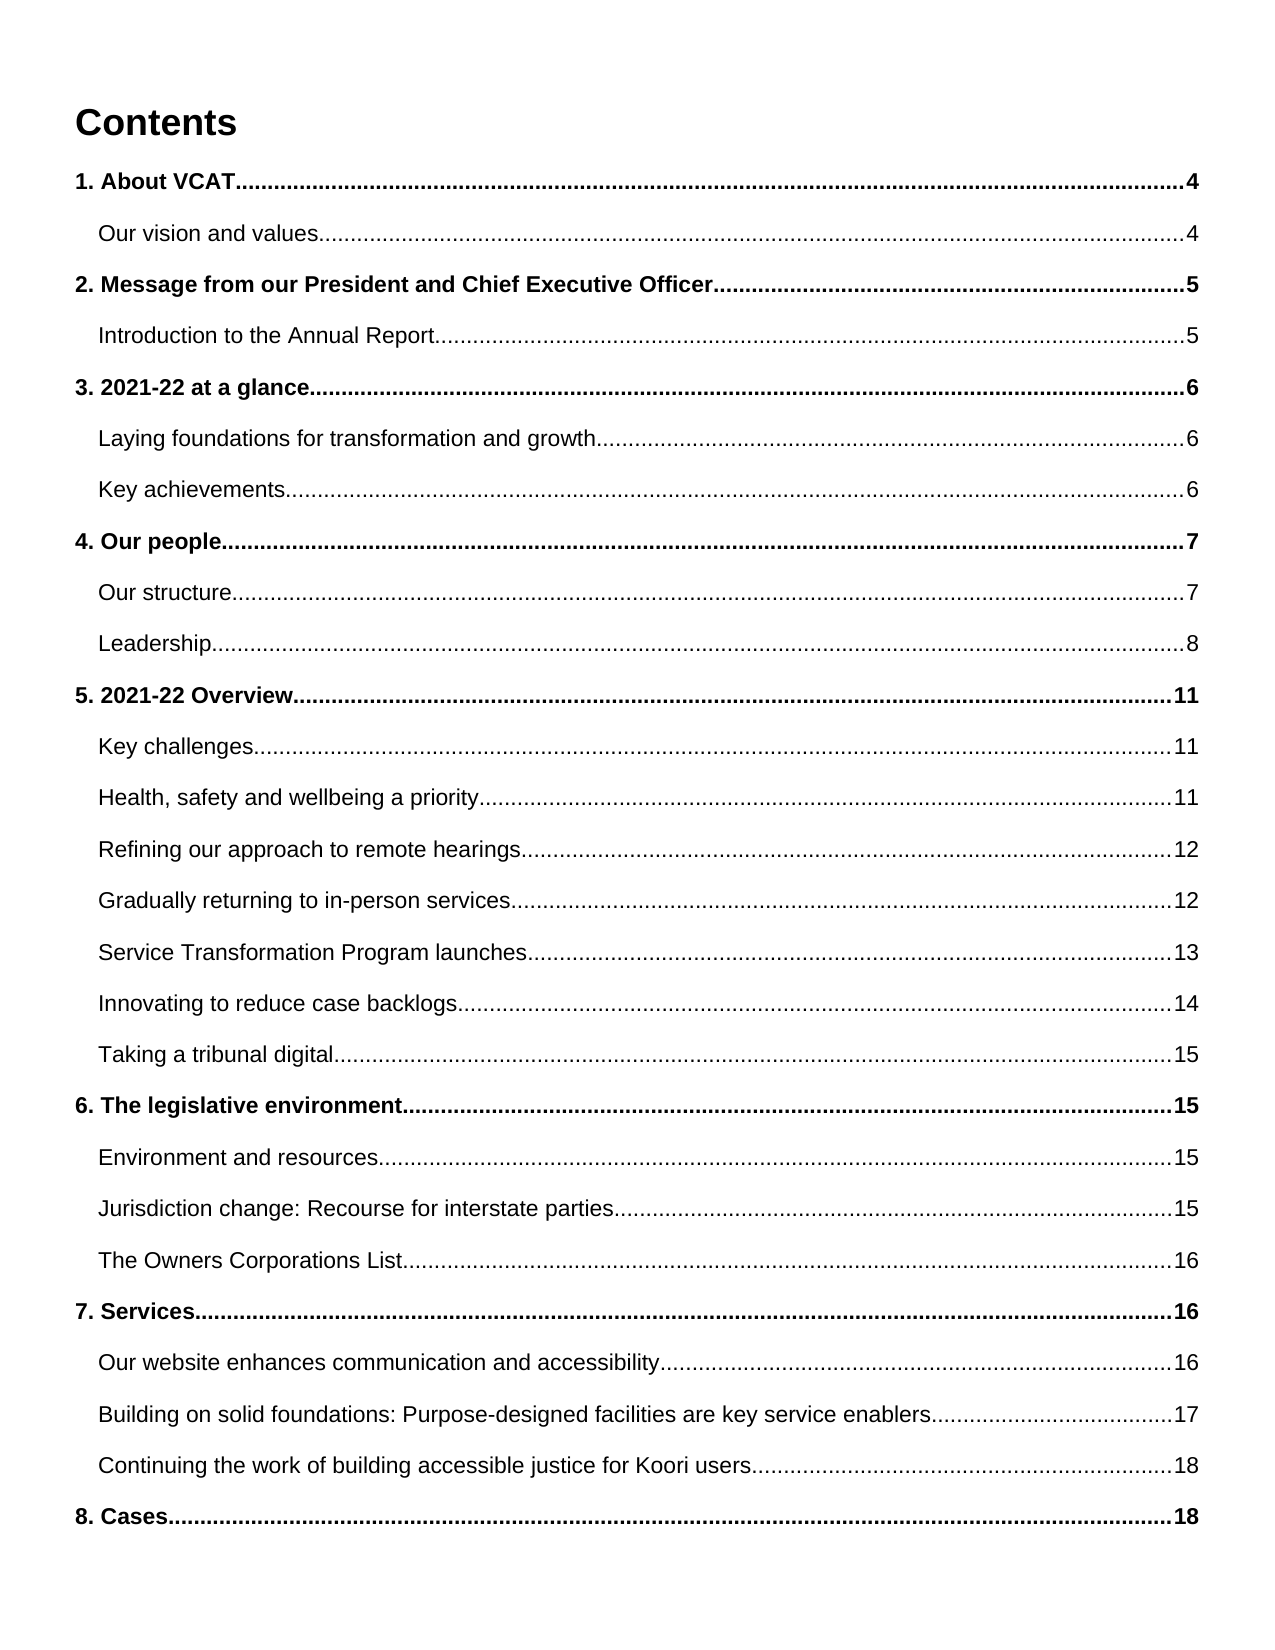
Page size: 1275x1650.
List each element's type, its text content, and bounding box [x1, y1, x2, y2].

text Service Transformation Program launches 13 [98, 938, 1200, 965]
subtitle Contents [75, 100, 1200, 143]
text The Owners Corporations List 16 [98, 1247, 1200, 1273]
text Our vision and values 4 [98, 219, 1200, 246]
text 6. The legislative environment 15 [75, 1092, 1200, 1119]
text Laying foundations for transformation and growth 6 [98, 425, 1200, 451]
text Introduction to the Annual Report 5 [98, 322, 1200, 348]
text Taking a tribunal digital 15 [98, 1041, 1200, 1067]
text Environment and resources 15 [98, 1144, 1200, 1170]
text Refining our approach to remote hearings 12 [98, 836, 1200, 862]
text 5. 2021-22 Overview 11 [75, 682, 1200, 708]
text Key achievements 6 [98, 476, 1200, 503]
text Gradually returning to in-person services 12 [98, 887, 1200, 913]
text Health, safety and wellbeing a priority 11 [98, 784, 1200, 811]
text 2. Message from our President and Chief Executive Officer 5 [75, 271, 1200, 297]
text Building on solid foundations: Purpose-designed facilities are key service enablers 17 [98, 1401, 1200, 1427]
text Jurisdiction change: Recourse for interstate parties 15 [98, 1195, 1200, 1222]
text 7. Services 16 [75, 1298, 1200, 1324]
text Leadership 8 [98, 630, 1200, 657]
text Our structure 7 [98, 579, 1200, 605]
text Key challenges 11 [98, 733, 1200, 759]
text 4. Our people 7 [75, 528, 1200, 554]
text 1. About VCAT 4 [75, 168, 1200, 194]
text Continuing the work of building accessible justice for Koori users 18 [98, 1452, 1200, 1478]
text Innovating to reduce case backlogs 14 [98, 990, 1200, 1016]
text 8. Cases 18 [75, 1503, 1200, 1530]
text Our website enhances communication and accessibility 16 [98, 1349, 1200, 1376]
text 3. 2021-22 at a glance 6 [75, 373, 1200, 400]
